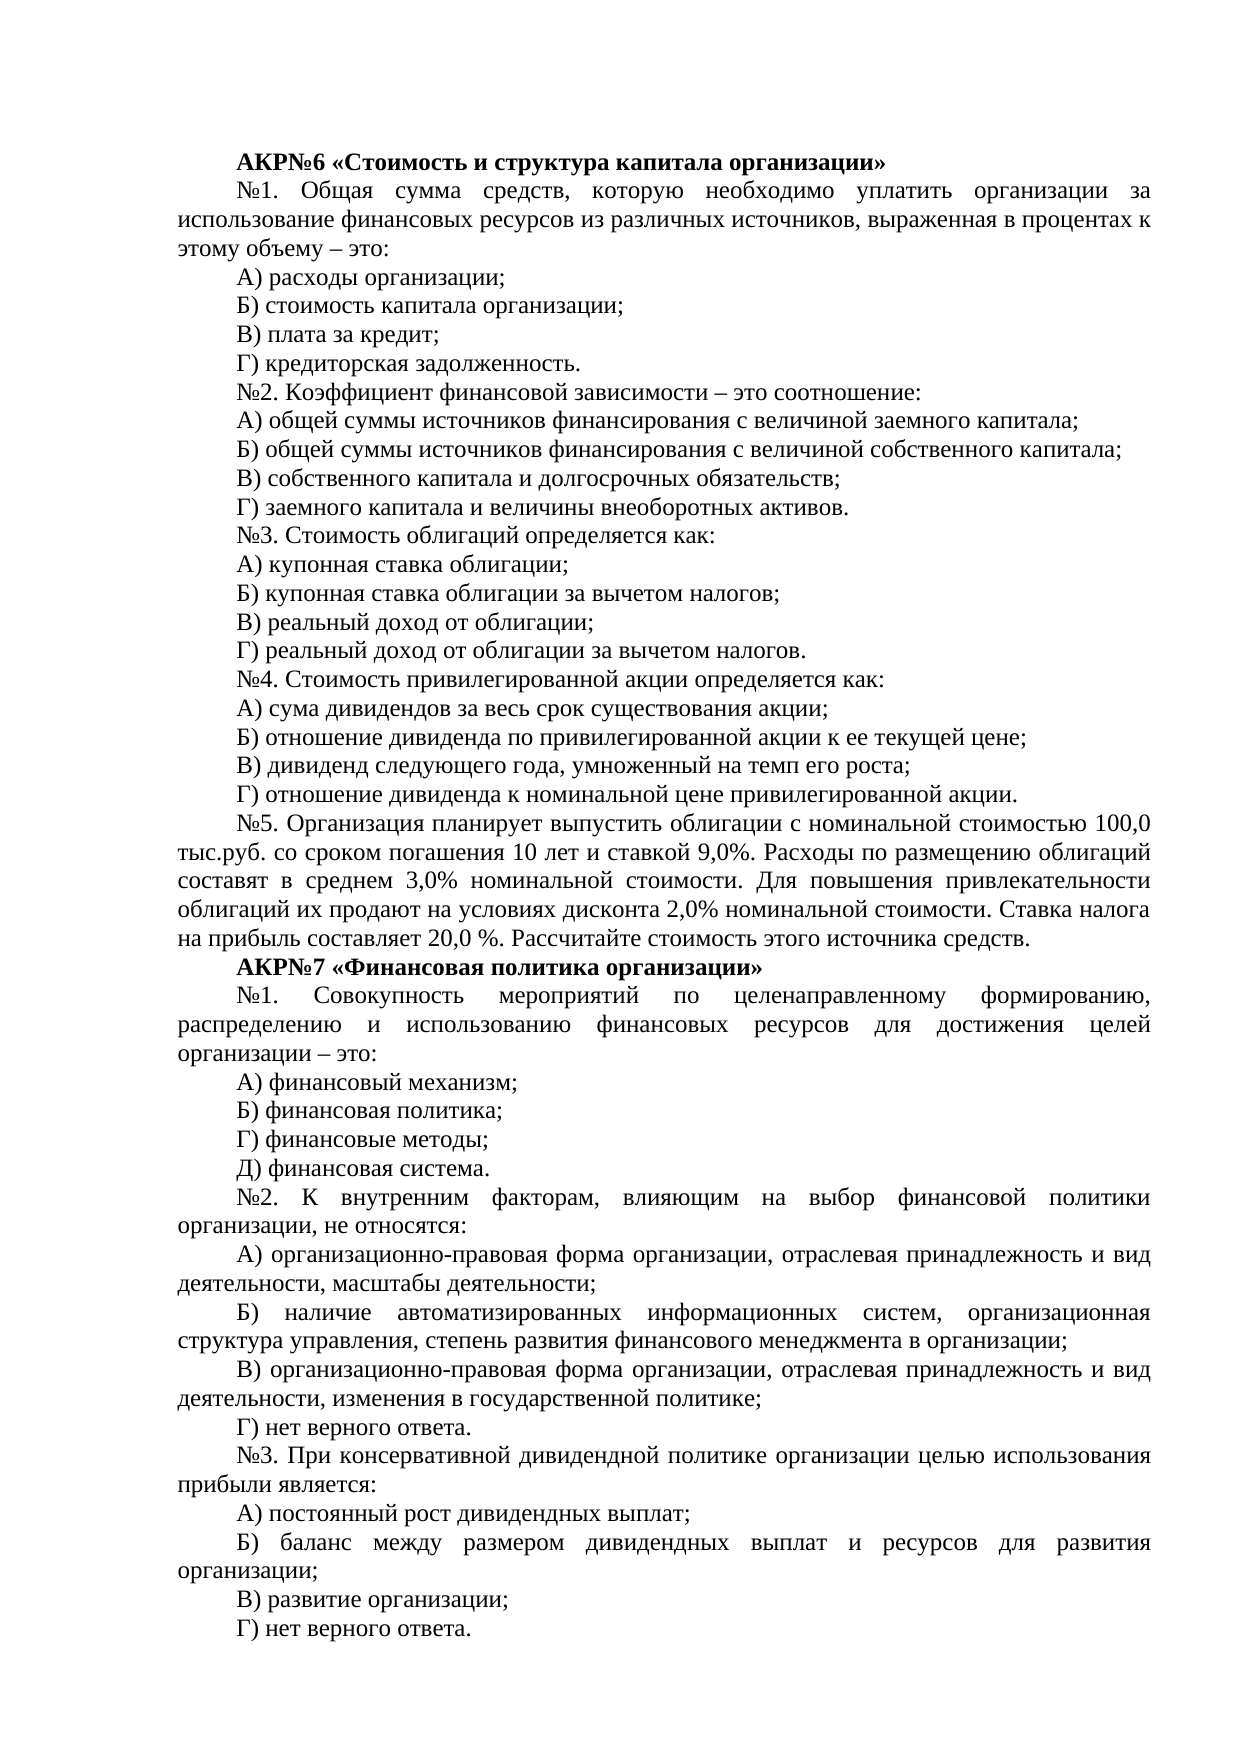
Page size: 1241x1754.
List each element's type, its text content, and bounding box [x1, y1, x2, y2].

text А) сума дивидендов за весь срок существования акции; [177, 693, 1152, 722]
text В) реальный доход от облигации; [177, 607, 1152, 636]
text №3. Стоимость облигаций определяется как: [177, 521, 1152, 549]
text Г) нет верного ответа. [177, 1613, 1152, 1642]
text В) плата за кредит; [177, 319, 1152, 348]
text В) развитие организации; [177, 1584, 1152, 1613]
text Г) отношение дивиденда к номинальной цене привилегированной акции. [177, 779, 1152, 808]
text АКР№6 «Стоимость и структура капитала организации» [177, 147, 1152, 176]
text А) организационно-правовая форма организации, отраслевая принадлежность и вид деятельности, масштабы деятельности; [177, 1239, 1152, 1297]
text А) постоянный рост дивидендных выплат; [177, 1498, 1152, 1527]
text Б) баланс между размером дивидендных выплат и ресурсов для развития организации; [177, 1527, 1152, 1584]
text В) дивиденд следующего года, умноженный на темп его роста; [177, 751, 1152, 779]
text Б) купонная ставка облигации за вычетом налогов; [177, 578, 1152, 607]
text Б) финансовая политика; [177, 1096, 1152, 1124]
text А) финансовый механизм; [177, 1067, 1152, 1096]
text №4. Стоимость привилегированной акции определяется как: [177, 664, 1152, 693]
text Б) отношение дивиденда по привилегированной акции к ее текущей цене; [177, 722, 1152, 751]
text №1. Совокупность мероприятий по целенаправленному формированию, распределению и использованию финансовых ресурсов для достижения целей организации – это: [177, 981, 1152, 1067]
text А) купонная ставка облигации; [177, 549, 1152, 578]
text В) организационно-правовая форма организации, отраслевая принадлежность и вид деятельности, изменения в государственной политике; [177, 1354, 1152, 1412]
text А) общей суммы источников финансирования с величиной заемного капитала; [177, 406, 1152, 434]
text Г) нет верного ответа. [177, 1412, 1152, 1441]
text Б) наличие автоматизированных информационных систем, организационная структура управления, степень развития финансового менеджмента в организации; [177, 1297, 1152, 1354]
text №2. К внутренним факторам, влияющим на выбор финансовой политики организации, не относятся: [177, 1182, 1152, 1239]
text Г) кредиторская задолженность. [177, 348, 1152, 377]
text Г) финансовые методы; [177, 1124, 1152, 1153]
text Д) финансовая система. [177, 1153, 1152, 1182]
text №3. При консервативной дивидендной политике организации целью использования прибыли является: [177, 1441, 1152, 1498]
text Г) реальный доход от облигации за вычетом налогов. [177, 636, 1152, 664]
text Б) стоимость капитала организации; [177, 291, 1152, 319]
text №1. Общая сумма средств, которую необходимо уплатить организации за использование финансовых ресурсов из различных источников, выраженная в процентах к этому объему – это: [177, 176, 1152, 262]
text АКР№7 «Финансовая политика организации» [177, 952, 1152, 981]
text А) расходы организации; [177, 262, 1152, 291]
text Б) общей суммы источников финансирования с величиной собственного капитала; [177, 434, 1152, 463]
text №2. Коэффициент финансовой зависимости – это соотношение: [177, 377, 1152, 406]
text Г) заемного капитала и величины внеоборотных активов. [177, 492, 1152, 521]
text В) собственного капитала и долгосрочных обязательств; [177, 463, 1152, 492]
text №5. Организация планирует выпустить облигации с номинальной стоимостью 100,0 тыс.руб. со сроком погашения 10 лет и ставкой 9,0%. Расходы по размещению облигаций составят в среднем 3,0% номинальной стоимости. Для повышения привлекательности облигаций их продают на условиях дисконта 2,0% номинальной стоимости. Ставка налога на прибыль составляет 20,0 %. Рассчитайте стоимость этого источника средств. [177, 808, 1152, 952]
